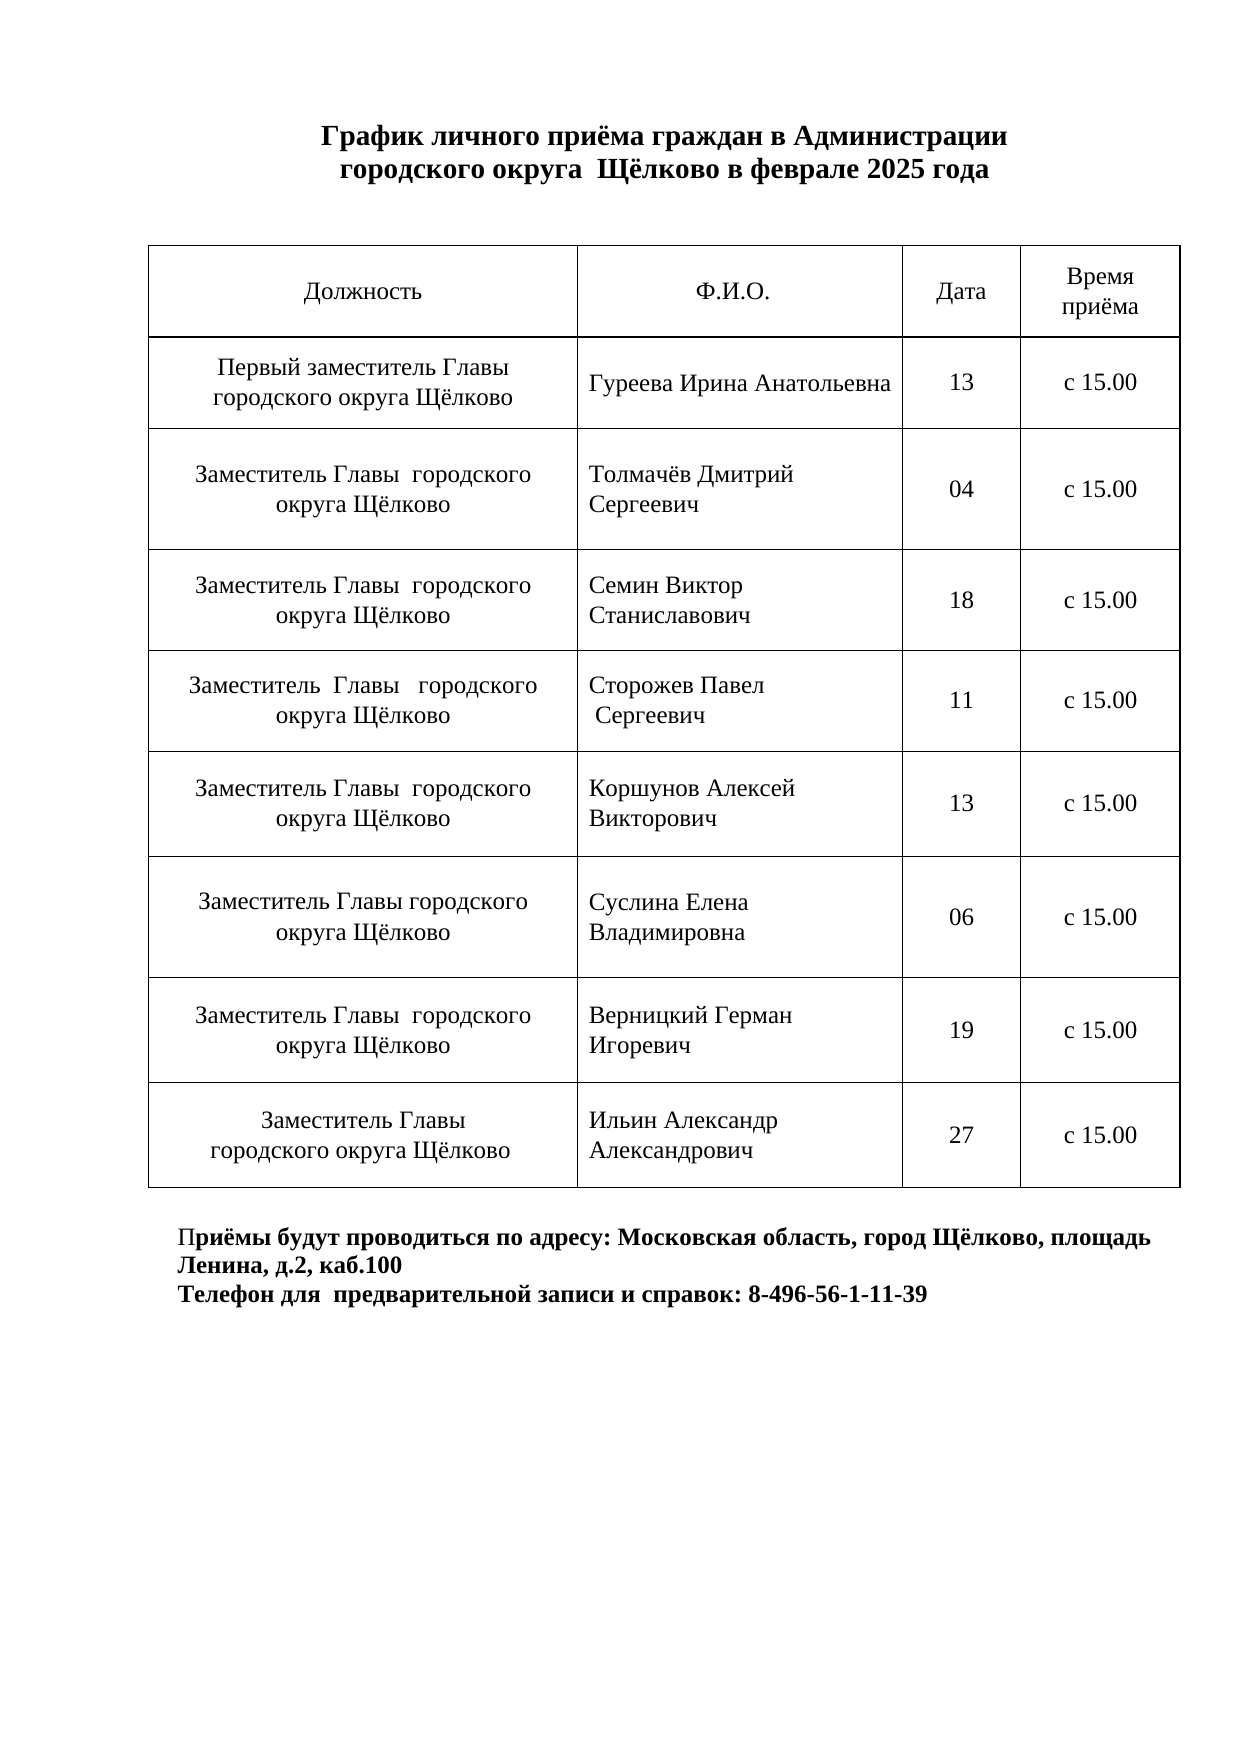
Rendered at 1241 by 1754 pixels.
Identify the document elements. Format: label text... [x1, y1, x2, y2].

table_cell Заместитель Главы городского округа Щёлково [149, 752, 577, 856]
table_cell Первый заместитель Главы городского округа Щёлково [149, 338, 577, 428]
table_cell с 15.00 [1021, 857, 1179, 977]
table_cell 18 [903, 550, 1020, 650]
table_cell с 15.00 [1021, 338, 1179, 428]
table_cell с 15.00 [1021, 1083, 1179, 1187]
table_cell 06 [903, 857, 1020, 977]
text График личного приёма граждан в Администрации [177, 118, 1152, 152]
table_cell Заместитель Главы городского округа Щёлково [149, 651, 577, 751]
table_cell Заместитель Главы городского округа Щёлково [149, 550, 577, 650]
table_cell Сторожев Павел Сергеевич [578, 651, 902, 751]
table_cell Заместитель Главы городского округа Щёлково [149, 1083, 577, 1187]
table_cell Коршунов Алексей Викторович [578, 752, 902, 856]
table_cell 13 [903, 752, 1020, 856]
table_cell Ильин Александр Александрович [578, 1083, 902, 1187]
table_header Дата [903, 246, 1020, 336]
table_cell с 15.00 [1021, 651, 1179, 751]
table_cell Суслина Елена Владимировна [578, 857, 902, 977]
text Телефон для предварительной записи и справок: 8-496-56-1-11-39 [177, 1279, 1152, 1308]
table_cell Заместитель Главы городского округа Щёлково [149, 429, 577, 549]
table_cell 04 [903, 429, 1020, 549]
table_cell 19 [903, 978, 1020, 1082]
table_cell Заместитель Главы городского округа Щёлково [149, 857, 577, 977]
table_header Должность [149, 246, 577, 336]
table_cell с 15.00 [1021, 752, 1179, 856]
table_cell Толмачёв Дмитрий Сергеевич [578, 429, 902, 549]
table_cell 13 [903, 338, 1020, 428]
table_cell Заместитель Главы городского округа Щёлково [149, 978, 577, 1082]
table_cell с 15.00 [1021, 429, 1179, 549]
table_cell 11 [903, 651, 1020, 751]
table_cell с 15.00 [1021, 550, 1179, 650]
table_header Ф.И.О. [578, 246, 902, 336]
table_cell с 15.00 [1021, 978, 1179, 1082]
table_cell 27 [903, 1083, 1020, 1187]
table_header Время приёма [1021, 246, 1179, 336]
table_cell Верницкий Герман Игоревич [578, 978, 902, 1082]
text Приёмы будут проводиться по адресу: Московская область, город Щёлково, площадь Ленина, д.2, каб.100 [177, 1222, 1152, 1279]
text городского округа Щёлково в феврале 2025 года [177, 152, 1152, 185]
table_cell Семин Виктор Станиславович [578, 550, 902, 650]
table_cell Гуреева Ирина Анатольевна [578, 338, 902, 428]
